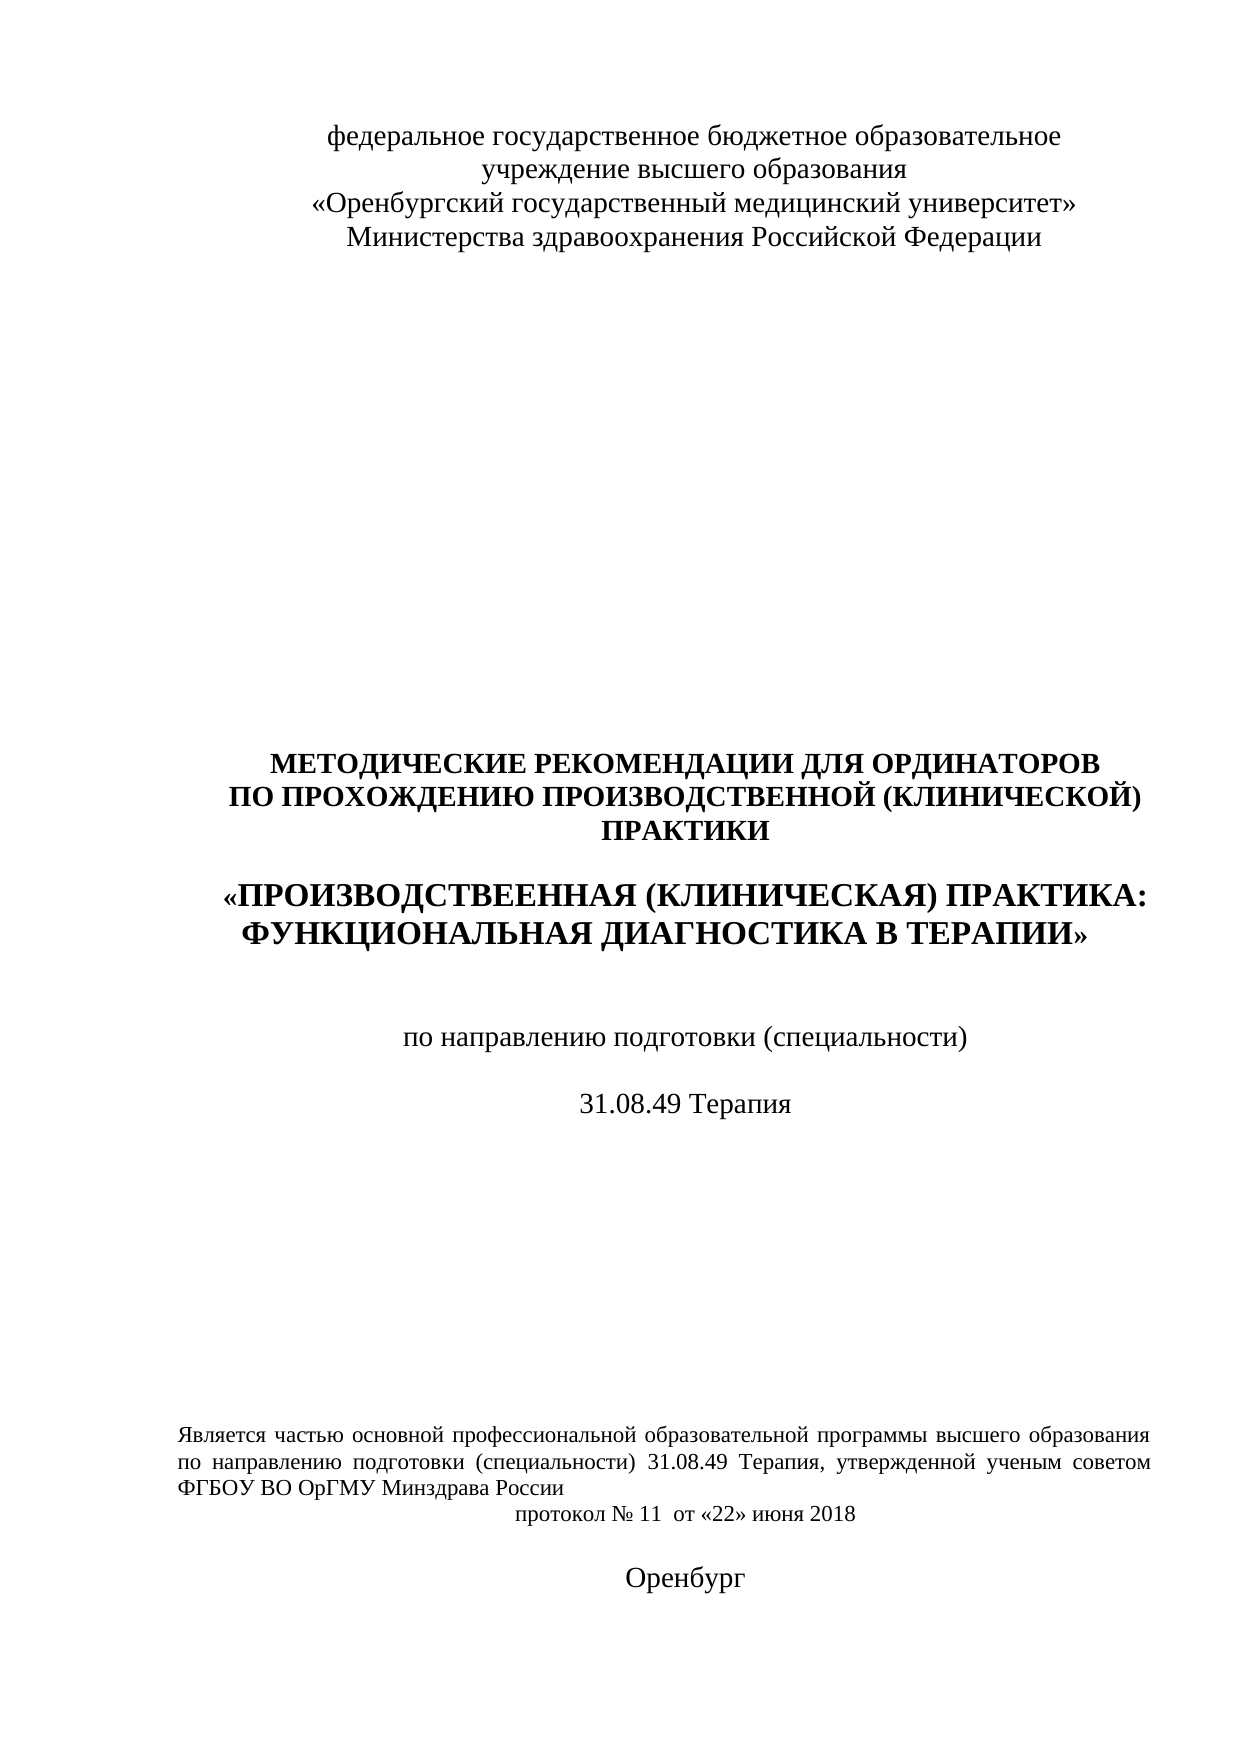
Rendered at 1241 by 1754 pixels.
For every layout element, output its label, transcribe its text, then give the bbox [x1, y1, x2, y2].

text федеральное государственное бюджетное образовательное [177, 118, 1211, 152]
text ПО ПРОХОЖДЕНИЮ ПРОИЗВОДСТВЕННОЙ (КЛИНИЧЕСКОЙ) ПРАКТИКИ [219, 779, 1152, 846]
text «ПРОИЗВОДСТВЕЕННАЯ (КЛИНИЧЕСКАЯ) ПРАКТИКА: ФУНКЦИОНАЛЬНАЯ ДИАГНОСТИКА В ТЕРАПИИ» [177, 875, 1152, 952]
text протокол № 11 от «22» июня 2018 [177, 1501, 1152, 1527]
text Является частью основной профессиональной образовательной программы высшего образования по направлению подготовки (специальности) 31.08.49 Терапия, утвержденной ученым советом ФГБОУ ВО ОрГМУ Минздрава России [177, 1421, 1152, 1501]
text учреждение высшего образования [177, 152, 1211, 185]
text Министерства здравоохранения Российской Федерации [177, 219, 1211, 252]
text по направлению подготовки (специальности) [177, 1019, 1152, 1052]
text «Оренбургский государственный медицинский университет» [177, 185, 1211, 219]
text 31.08.49 Терапия [177, 1086, 1152, 1119]
text Оренбург [177, 1560, 1152, 1594]
text МЕТОДИЧЕСКИЕ РЕКОМЕНДАЦИИ ДЛЯ ОРДИНАТОРОВ [219, 746, 1152, 779]
